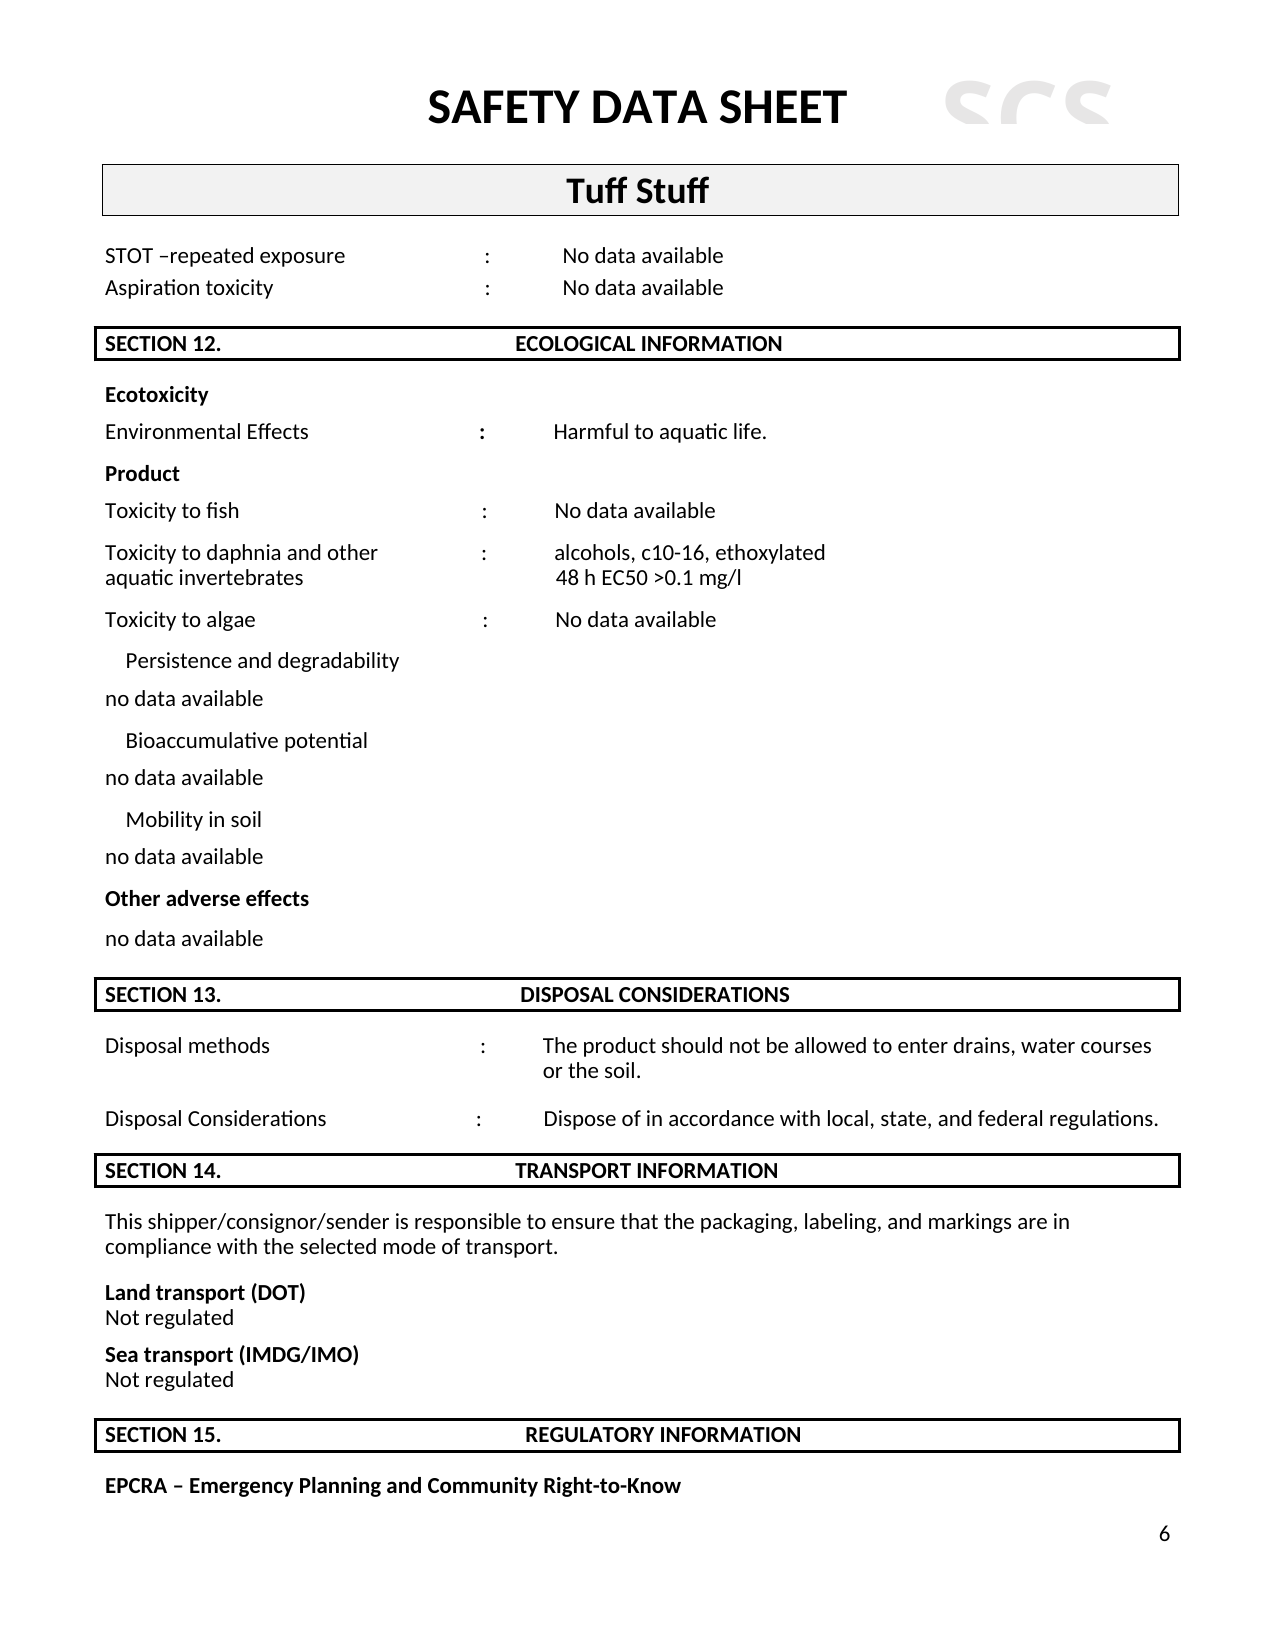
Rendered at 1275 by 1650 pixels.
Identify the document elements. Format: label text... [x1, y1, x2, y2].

text EPCRA – Emergency Planning and Community Right-to-Know [105, 1474, 1170, 1499]
text Not regulated [105, 1305, 1170, 1330]
text Persistence and degradability [105, 649, 1170, 674]
text Bioaccumulative potential [105, 728, 1170, 753]
text no data available [105, 766, 1170, 791]
text Mobility in soil [105, 807, 1170, 832]
text SECTION 15. REGULATORY INFORMATION [97, 1421, 1178, 1450]
text Ecotoxicity [105, 382, 1170, 407]
text Toxicity to daphnia and other : alcohols, c10-16, ethoxylated [105, 541, 1170, 566]
text no data available [105, 924, 1170, 952]
text This shipper/consignor/sender is responsible to ensure that the packaging, labeling, and markings are in compliance with the selected mode of transport. [105, 1209, 1170, 1259]
text or the soil. [105, 1058, 1170, 1083]
text no data available [105, 845, 1170, 870]
text Aspiration toxicity : No data available [105, 273, 1170, 301]
text aquatic invertebrates 48 h EC50 >0.1 mg/l [105, 566, 1170, 591]
text Land transport (DOT) [105, 1280, 1170, 1305]
text Toxicity to fish : No data available [105, 499, 1170, 524]
text Toxicity to algae : No data available [105, 607, 1170, 632]
text Sea transport (IMDG/IMO) [105, 1342, 1170, 1367]
text Not regulated [105, 1367, 1170, 1392]
text SECTION 12. ECOLOGICAL INFORMATION [97, 329, 1178, 358]
text SECTION 13. DISPOSAL CONSIDERATIONS [97, 980, 1178, 1009]
text Disposal Considerations : Dispose of in accordance with local, state, and federal regulations. [105, 1104, 1170, 1132]
text no data available [105, 686, 1170, 711]
text Other adverse effects [105, 886, 1170, 911]
text Environmental Effects : Harmful to aquatic life. [105, 420, 1170, 445]
text STOT –repeated exposure : No data available [105, 241, 1170, 269]
text Disposal methods : The product should not be allowed to enter drains, water courses [105, 1033, 1170, 1058]
text SECTION 14. TRANSPORT INFORMATION [97, 1156, 1178, 1185]
text Product [105, 461, 1170, 486]
